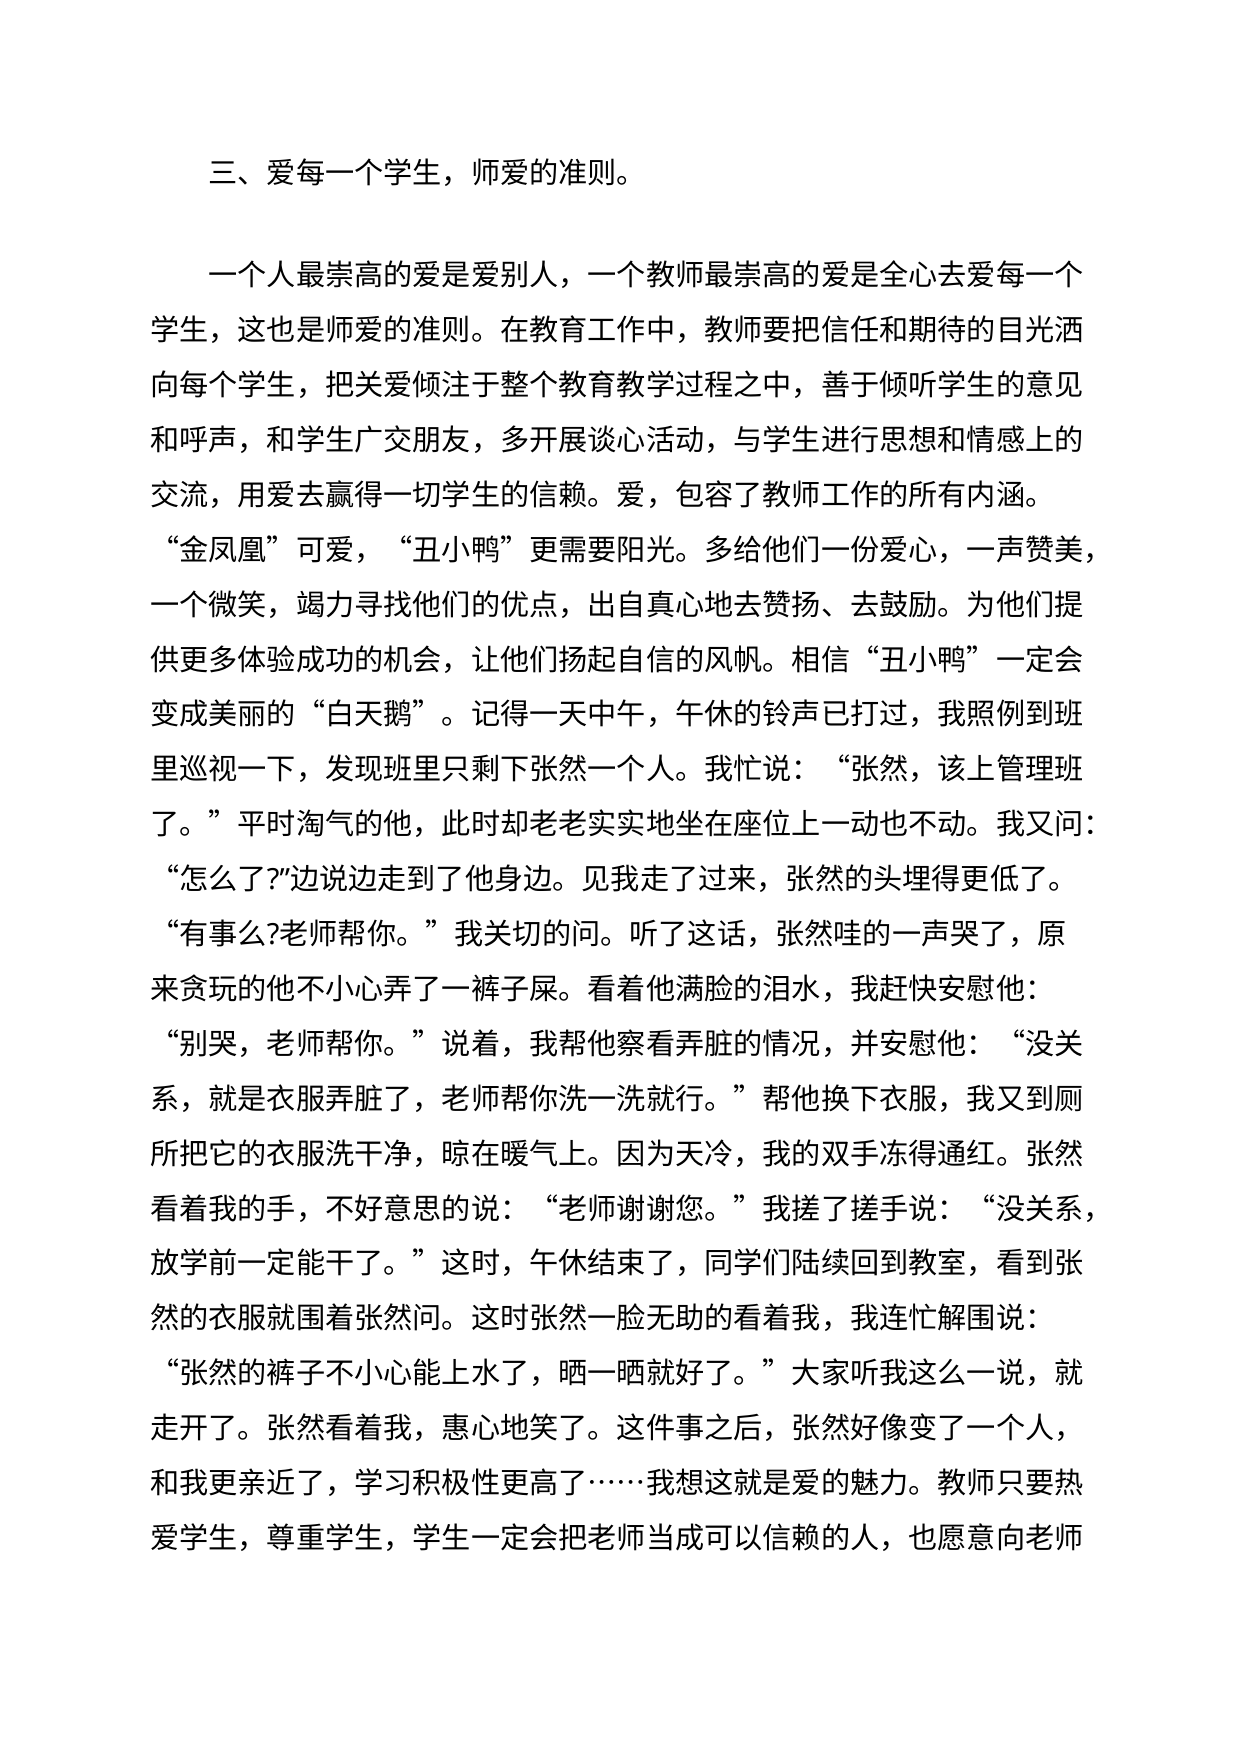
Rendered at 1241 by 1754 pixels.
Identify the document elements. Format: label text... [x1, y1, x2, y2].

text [150, 252, 1090, 1557]
text 三、爱每一个学生，师爱的准则。 [150, 150, 1090, 192]
